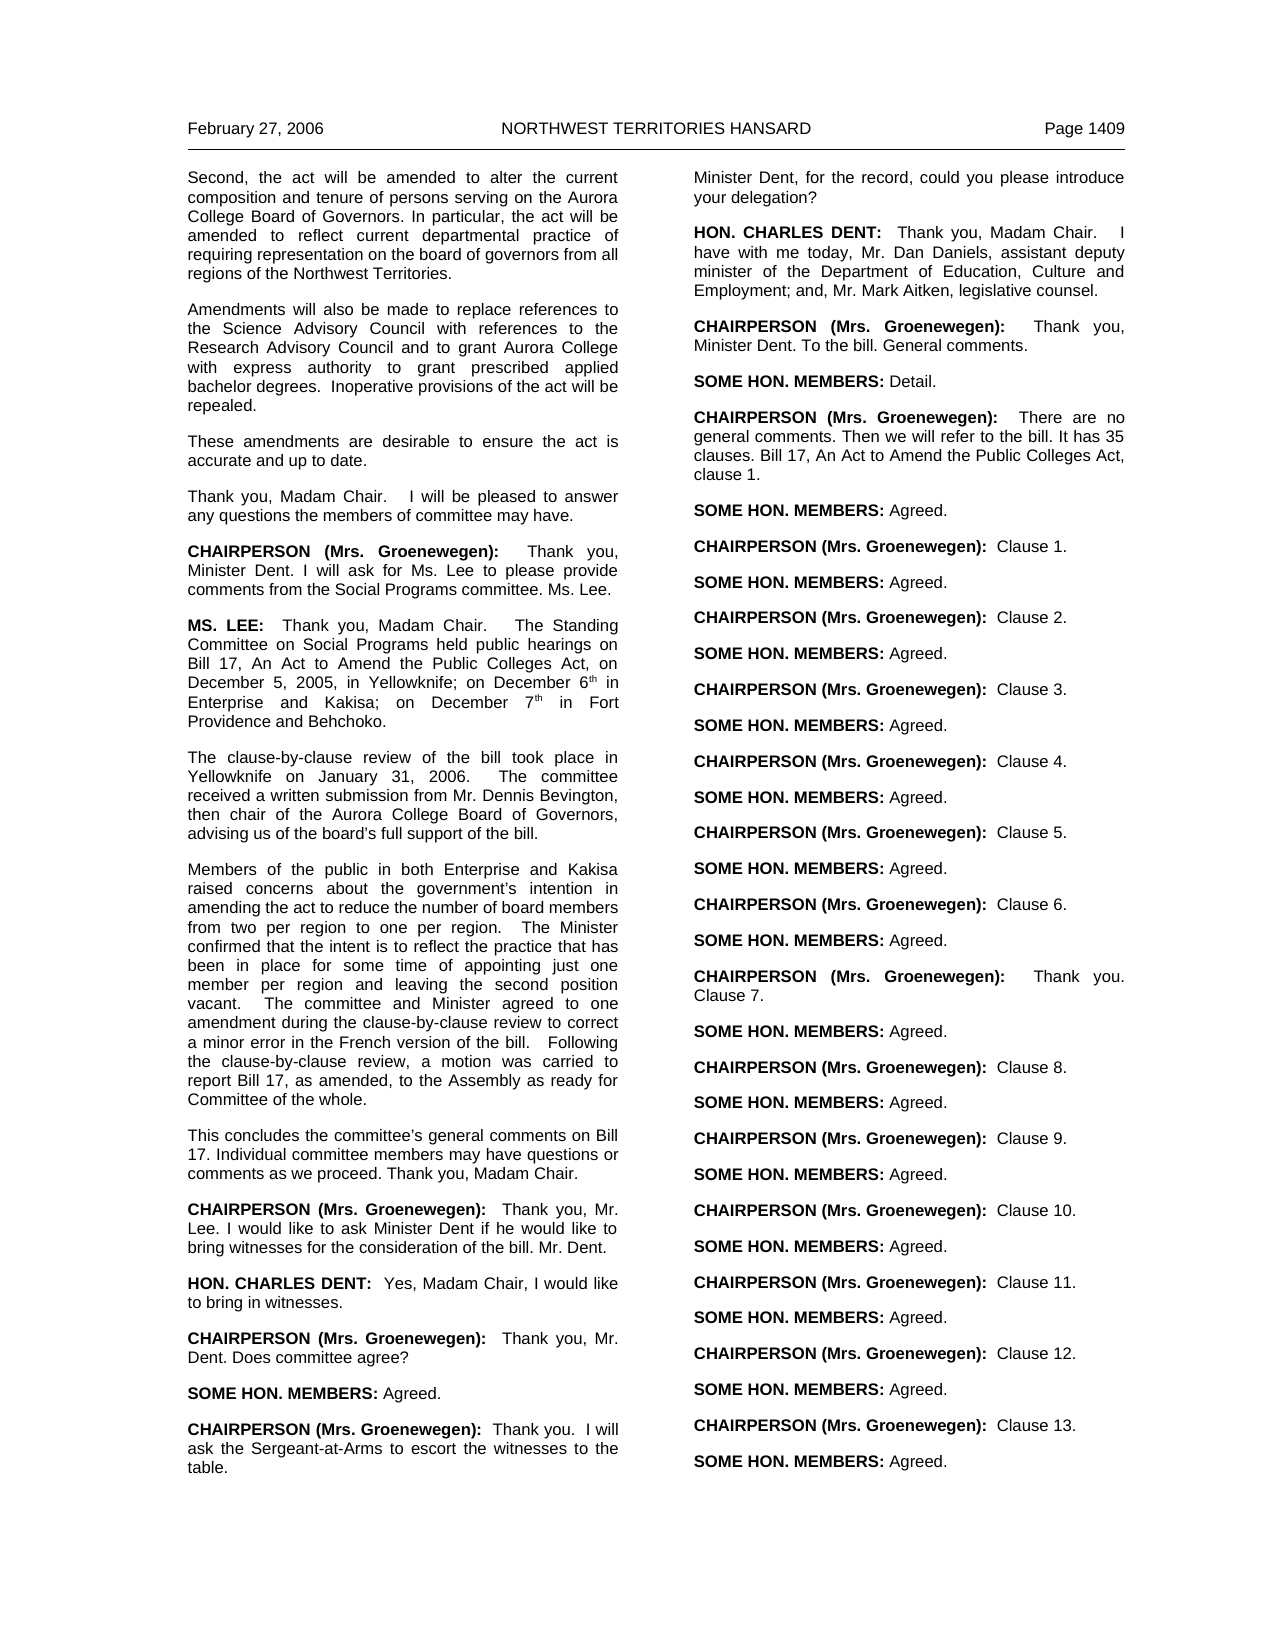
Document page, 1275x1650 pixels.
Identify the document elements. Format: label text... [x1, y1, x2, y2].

text CHAIRPERSON (Mrs. Groenewegen): Clause 2. [694, 608, 1125, 627]
text CHAIRPERSON (Mrs. Groenewegen): Thank you, Minister Dent. I will ask for Ms. Lee to please provide comments from the Social Programs committee. Ms. Lee. [187, 542, 619, 599]
text SOME HON. MEMBERS: Agreed. [694, 1093, 1125, 1112]
text HON. CHARLES DENT: Thank you, Madam Chair. I have with me today, Mr. Dan Daniels, assistant deputy minister of the Department of Education, Culture and Employment; and, Mr. Mark Aitken, legislative counsel. [694, 223, 1125, 300]
text CHAIRPERSON (Mrs. Groenewegen): Clause 1. [694, 537, 1125, 556]
text CHAIRPERSON (Mrs. Groenewegen): Clause 6. [694, 895, 1125, 914]
text SOME HON. MEMBERS: Agreed. [694, 1380, 1125, 1399]
text CHAIRPERSON (Mrs. Groenewegen): There are no general comments. Then we will refer to the bill. It has 35 clauses. Bill 17, An Act to Amend the Public Colleges Act, clause 1. [694, 407, 1125, 484]
text CHAIRPERSON (Mrs. Groenewegen): Clause 5. [694, 823, 1125, 842]
text SOME HON. MEMBERS: Agreed. [694, 1165, 1125, 1184]
text SOME HON. MEMBERS: Detail. [694, 372, 1125, 391]
text SOME HON. MEMBERS: Agreed. [694, 1022, 1125, 1041]
text SOME HON. MEMBERS: Agreed. [694, 1237, 1125, 1256]
text CHAIRPERSON (Mrs. Groenewegen): Thank you. Clause 7. [694, 967, 1125, 1005]
text SOME HON. MEMBERS: Agreed. [187, 1384, 619, 1403]
text Members of the public in both and Kakisa raised concerns about the government’s intention in amending the act to reduce the number of board members from two per region to one per region. The Minister confirmed that the intent is to reflect the practice that has been in place for some time of appointing just one member per region and leaving the second position vacant. The committee and Minister agreed to one amendment during the clause-by-clause review to correct a minor error in the French version of the bill. Following the clause-by-clause review, a motion was carried to report Bill 17, as amended, to the Assembly as ready for Committee of the whole. [187, 860, 619, 1109]
text Minister Dent, for the record, could you please introduce your delegation? [694, 168, 1125, 207]
text This concludes the committee’s general comments on Bill 17. Individual committee members may have questions or comments as we proceed. Thank you, Madam Chair. [187, 1126, 619, 1183]
text CHAIRPERSON (Mrs. Groenewegen): Thank you, Mr. Dent. Does committee agree? [187, 1329, 619, 1367]
text CHAIRPERSON (Mrs. Groenewegen): Clause 9. [694, 1129, 1125, 1148]
text Amendments will also be made to replace references to the Science Advisory Council with references to the Research Advisory Council and to grant with express authority to grant prescribed applied bachelor degrees. Inoperative provisions of the act will be repealed. [187, 300, 619, 415]
text CHAIRPERSON (Mrs. Groenewegen): Thank you. I will ask the Sergeant-at-Arms to escort the witnesses to the table. [187, 1420, 619, 1477]
text SOME HON. MEMBERS: Agreed. [694, 572, 1125, 592]
text SOME HON. MEMBERS: Agreed. [694, 1308, 1125, 1327]
text CHAIRPERSON (Mrs. Groenewegen): Thank you, Minister Dent. To the bill. General comments. [694, 317, 1125, 355]
text MS. LEE: Thank you, Madam Chair. The Standing Committee on Social Programs held public hearings on Bill 17, An Act to Amend the Public Colleges Act, on December 5, 2005, in ; on December 6th in and Kakisa; on December 7th in and Behchoko. [187, 616, 619, 731]
text SOME HON. MEMBERS: Agreed. [694, 716, 1125, 735]
text SOME HON. MEMBERS: Agreed. [694, 787, 1125, 807]
text HON. CHARLES DENT: Yes, Madam Chair, I would like to bring in witnesses. [187, 1274, 619, 1312]
text CHAIRPERSON (Mrs. Groenewegen): Clause 3. [694, 680, 1125, 699]
text CHAIRPERSON (Mrs. Groenewegen): Clause 11. [694, 1272, 1125, 1292]
text SOME HON. MEMBERS: Agreed. [694, 859, 1125, 878]
text CHAIRPERSON (Mrs. Groenewegen): Clause 12. [694, 1344, 1125, 1363]
text These amendments are desirable to ensure the act is accurate and up to date. [187, 432, 619, 470]
text CHAIRPERSON (Mrs. Groenewegen): Clause 4. [694, 752, 1125, 771]
text SOME HON. MEMBERS: Agreed. [694, 501, 1125, 520]
text Second, the act will be amended to alter the current composition and tenure of persons serving on the Aurora College Board of Governors. In particular, the act will be amended to reflect current departmental practice of requiring representation on the board of governors from all regions of the . [187, 168, 619, 283]
text The clause-by-clause review of the bill took place in on January 31, 2006. The committee received a written submission from Mr. Dennis Bevington, then chair of the Aurora College Board of Governors, advising us of the board’s full support of the bill. [187, 747, 619, 843]
text SOME HON. MEMBERS: Agreed. [694, 644, 1125, 663]
text CHAIRPERSON (Mrs. Groenewegen): Clause 13. [694, 1416, 1125, 1435]
text CHAIRPERSON (Mrs. Groenewegen): Clause 8. [694, 1057, 1125, 1077]
text CHAIRPERSON (Mrs. Groenewegen): Clause 10. [694, 1201, 1125, 1220]
text Thank you, Madam Chair. I will be pleased to answer any questions the members of committee may have. [187, 487, 619, 525]
text SOME HON. MEMBERS: Agreed. [694, 931, 1125, 950]
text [694, 1452, 1125, 1471]
text CHAIRPERSON (Mrs. Groenewegen): Thank you, Mr. Lee. I would like to ask Minister Dent if he would like to bring witnesses for the consideration of the bill. Mr. Dent. [187, 1200, 619, 1257]
